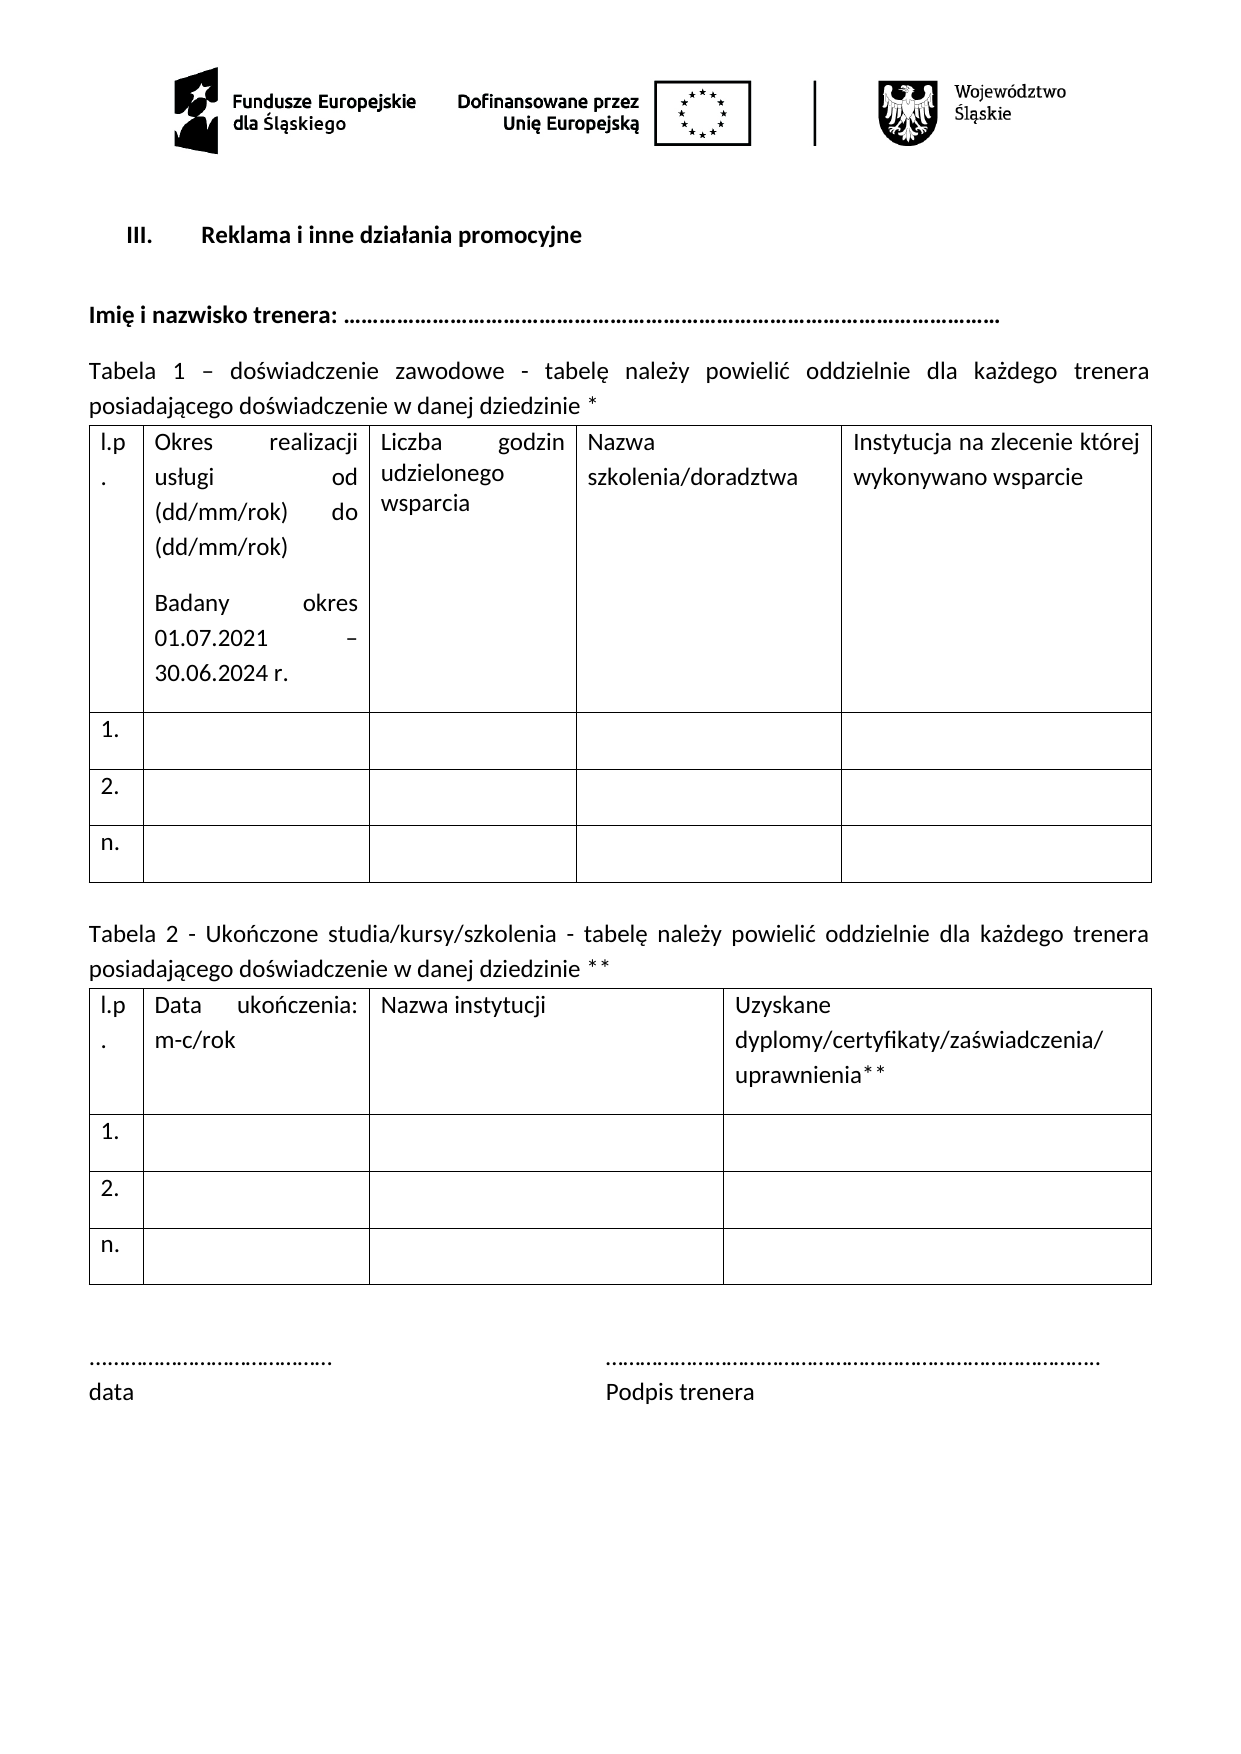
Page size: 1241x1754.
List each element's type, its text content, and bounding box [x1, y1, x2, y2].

text Imię i nazwisko trenera: ………………………………………………………………………………………………… [89, 299, 1152, 330]
list Reklama i inne działania promocyjne [126, 219, 1152, 249]
table_cell [144, 1115, 369, 1171]
table_cell n. [90, 1229, 143, 1284]
table_header Liczba godzin udzielonego wsparcia [370, 426, 576, 712]
table_header l.p. [90, 989, 143, 1114]
table_header l.p. [90, 426, 143, 712]
table_cell [370, 713, 576, 769]
text Tabela 2 - Ukończone studia/kursy/szkolenia - tabelę należy powielić oddzielnie dla każdego trenera posiadającego doświadczenie w danej dziedzinie ** [89, 918, 1152, 984]
table_cell [842, 770, 1151, 825]
table_header Okres realizacji usługi od (dd/mm/rok) do (dd/mm/rok) Badany okres 01.07.2021 – 30.06.2024 r. [144, 426, 369, 712]
table_cell [144, 1172, 369, 1227]
table_cell 1. [90, 1115, 143, 1171]
table_header Nazwa szkolenia/doradztwa [577, 426, 841, 712]
table_cell [144, 770, 369, 825]
table_cell 1. [90, 713, 143, 769]
table_cell [724, 1229, 1151, 1284]
table_cell n. [90, 826, 143, 882]
table_cell [370, 1229, 723, 1284]
table_cell [144, 713, 369, 769]
picture [152, 45, 1088, 177]
table_header Nazwa instytucji [370, 989, 723, 1114]
table_cell [370, 1115, 723, 1171]
table_cell [577, 770, 841, 825]
table_cell 2. [90, 1172, 143, 1227]
table_header Data ukończenia: m-c/rok [144, 989, 369, 1114]
table_cell [370, 770, 576, 825]
text data Podpis trenera [89, 1376, 1152, 1406]
table_cell [144, 1229, 369, 1284]
table_cell [370, 1172, 723, 1227]
text Tabela 1 – doświadczenie zawodowe - tabelę należy powielić oddzielnie dla każdego trenera posiadającego doświadczenie w danej dziedzinie * [89, 355, 1152, 421]
table_header Instytucja na zlecenie której wykonywano wsparcie [842, 426, 1151, 712]
table_cell [842, 826, 1151, 882]
table_cell [577, 826, 841, 882]
table_cell [144, 826, 369, 882]
table_cell [370, 826, 576, 882]
table_cell [724, 1172, 1151, 1227]
table_header Uzyskane dyplomy/certyfikaty/zaświadczenia/ uprawnienia** [724, 989, 1151, 1114]
table_cell [724, 1115, 1151, 1171]
text ...………………………………… ………………………………………………………………………….. [89, 1341, 1152, 1371]
table_cell [577, 713, 841, 769]
table_cell [842, 713, 1151, 769]
table_cell 2. [90, 770, 143, 825]
